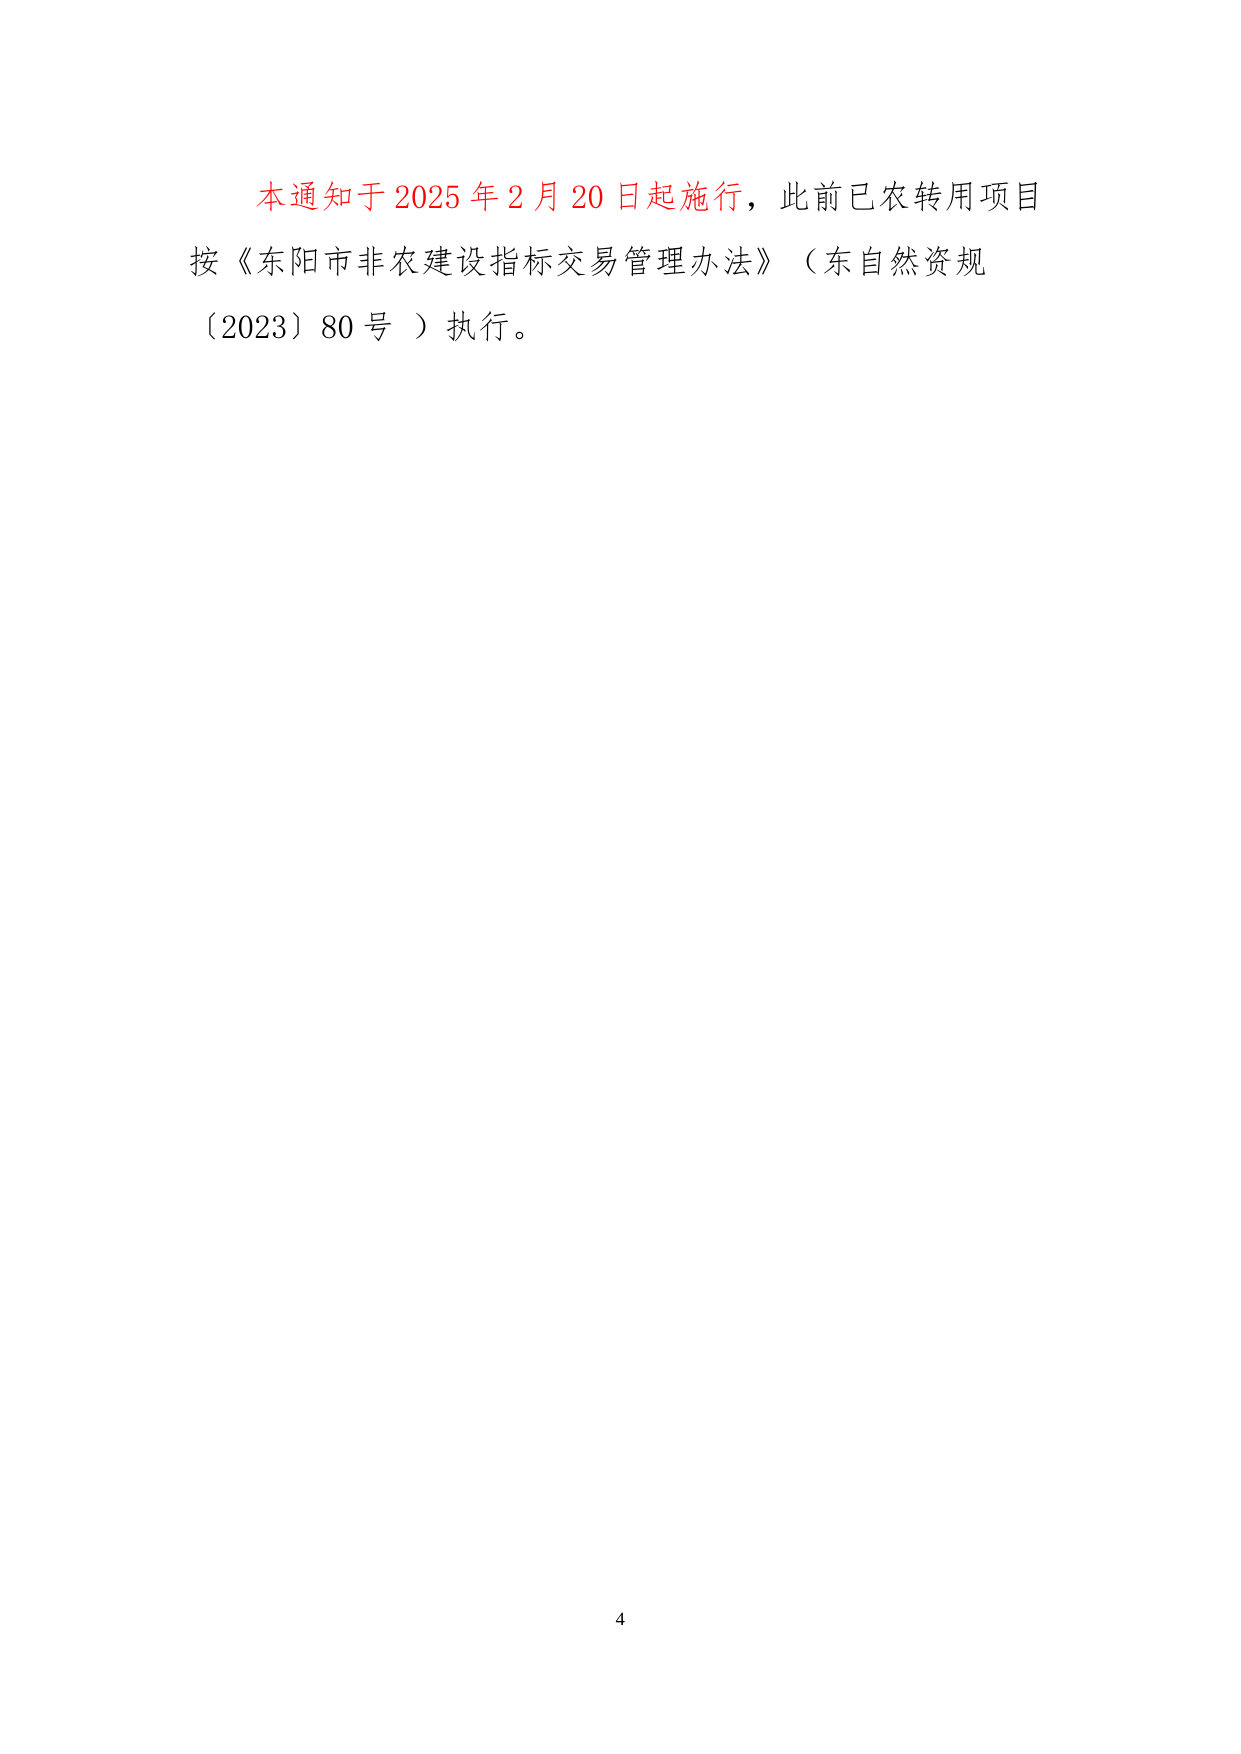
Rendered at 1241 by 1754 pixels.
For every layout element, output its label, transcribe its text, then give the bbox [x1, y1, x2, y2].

text 本通知于2025年2月20日起施行，此前已农转用项目按《东阳市非农建设指标交易管理办法》（东自然资规〔2023〕80号 ）执行。 [187, 162, 1053, 357]
